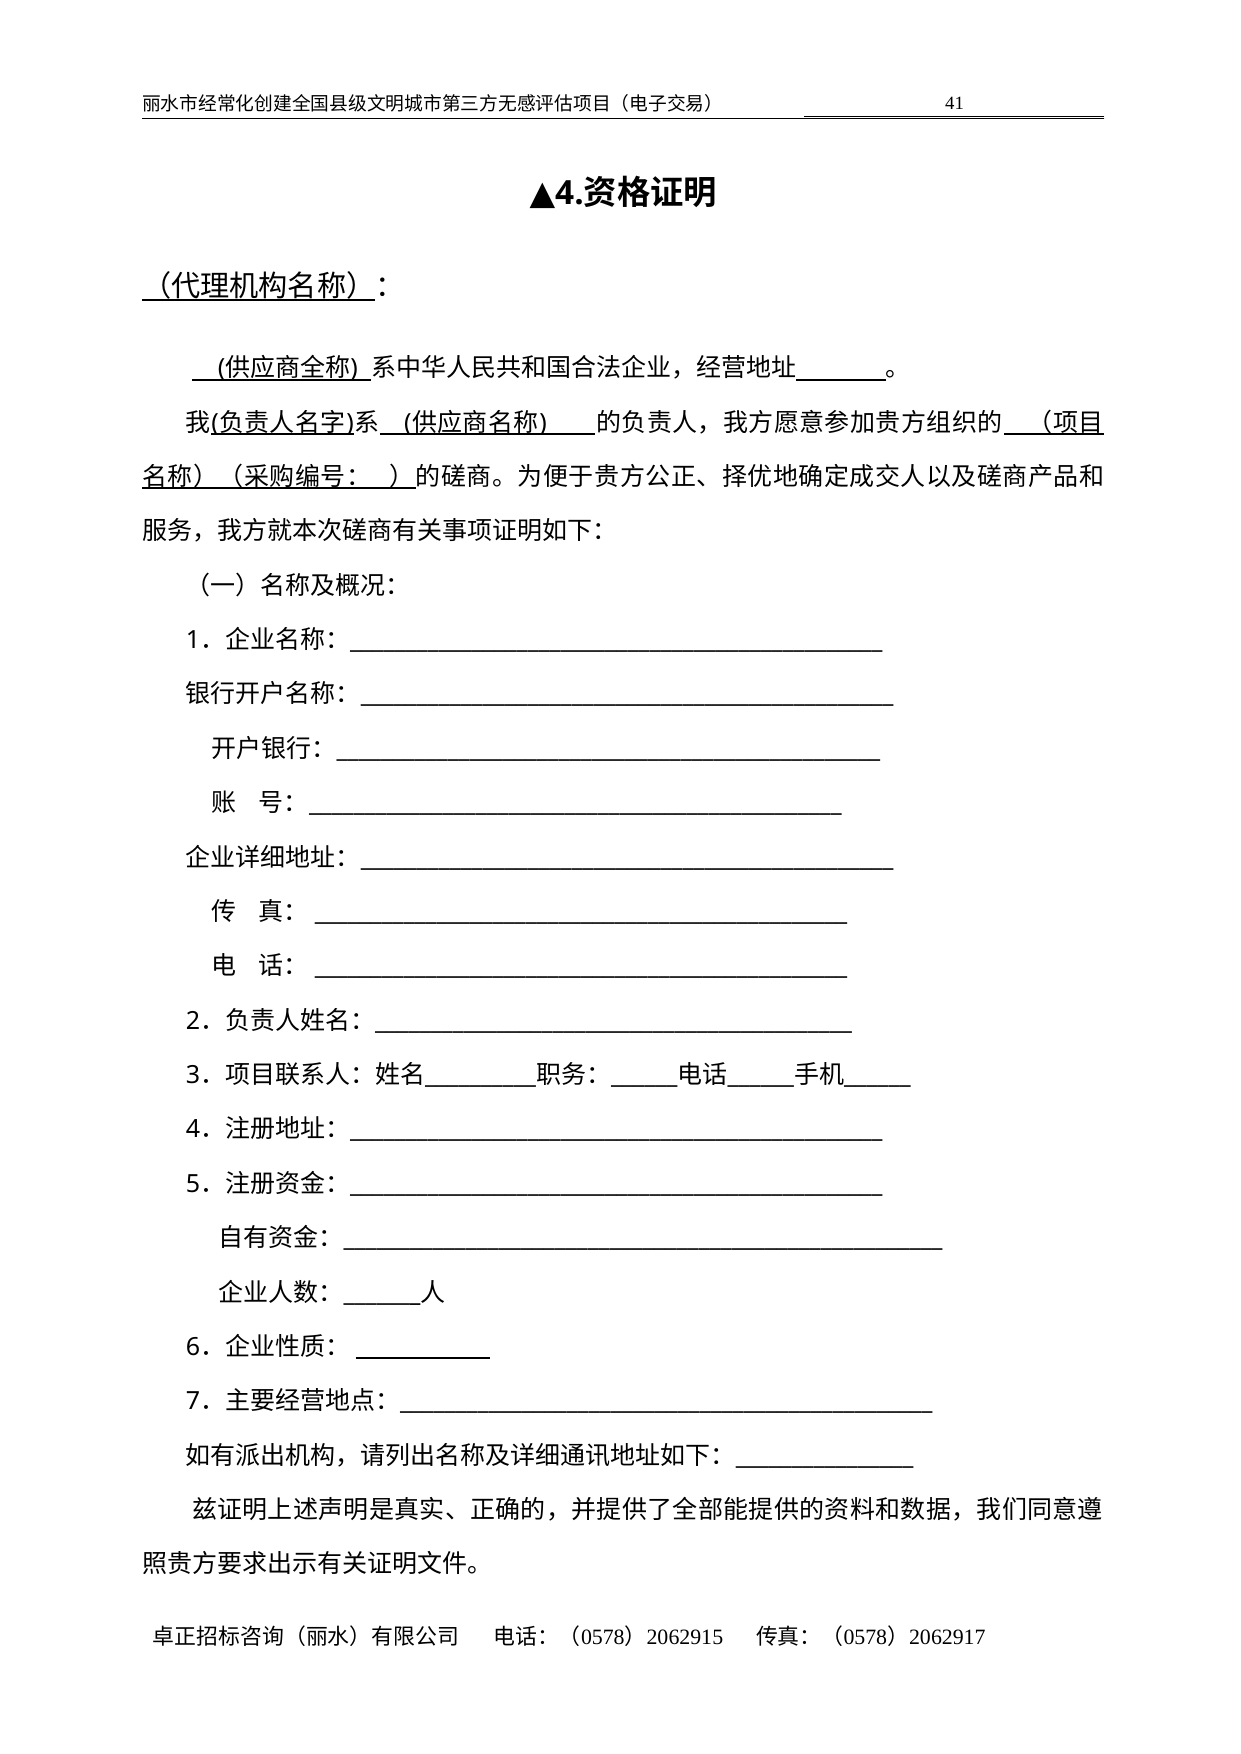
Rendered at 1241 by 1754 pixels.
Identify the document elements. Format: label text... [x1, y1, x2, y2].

text 传 真： ________________________________________________ [142, 891, 1104, 928]
text 银行开户名称：________________________________________________ [142, 674, 1104, 710]
text 我(负责人名字)系 (供应商名称) 的负责人，我方愿意参加贵方组织的 （项目名称）（采购编号： ）的磋商。为便于贵方公正、择优地确定成交人以及磋商产品和服务，我方就本次磋商有关事项证明如下： [142, 402, 1104, 547]
text （代理机构名称）： [142, 263, 1104, 305]
text 电 话： ________________________________________________ [142, 946, 1104, 982]
text 企业详细地址：________________________________________________ [142, 837, 1104, 873]
text 7．主要经营地点：________________________________________________ [142, 1381, 1104, 1417]
text 3．项目联系人：姓名__________职务：______电话______手机______ [142, 1054, 1104, 1091]
text (供应商全称) 系中华人民共和国合法企业，经营地址 。 [142, 348, 1104, 384]
text 如有派出机构，请列出名称及详细通讯地址如下：________________ [142, 1435, 1104, 1471]
text 1．企业名称：________________________________________________ [142, 619, 1104, 656]
text 4．注册地址：________________________________________________ [142, 1109, 1104, 1145]
text ▲4.资格证明 [142, 165, 1104, 214]
text 兹证明上述声明是真实、正确的，并提供了全部能提供的资料和数据，我们同意遵照贵方要求出示有关证明文件。 [142, 1489, 1104, 1580]
text （一）名称及概况： [142, 565, 1104, 601]
text 6．企业性质： [142, 1326, 1104, 1363]
text 自有资金：______________________________________________________ [142, 1218, 1104, 1254]
text 开户银行：_________________________________________________ [142, 728, 1104, 764]
text 企业人数：_______人 [142, 1272, 1104, 1308]
text 5．注册资金：________________________________________________ [142, 1163, 1104, 1199]
text 2．负责人姓名：___________________________________________ [142, 1000, 1104, 1036]
text 账 号：________________________________________________ [142, 783, 1104, 819]
